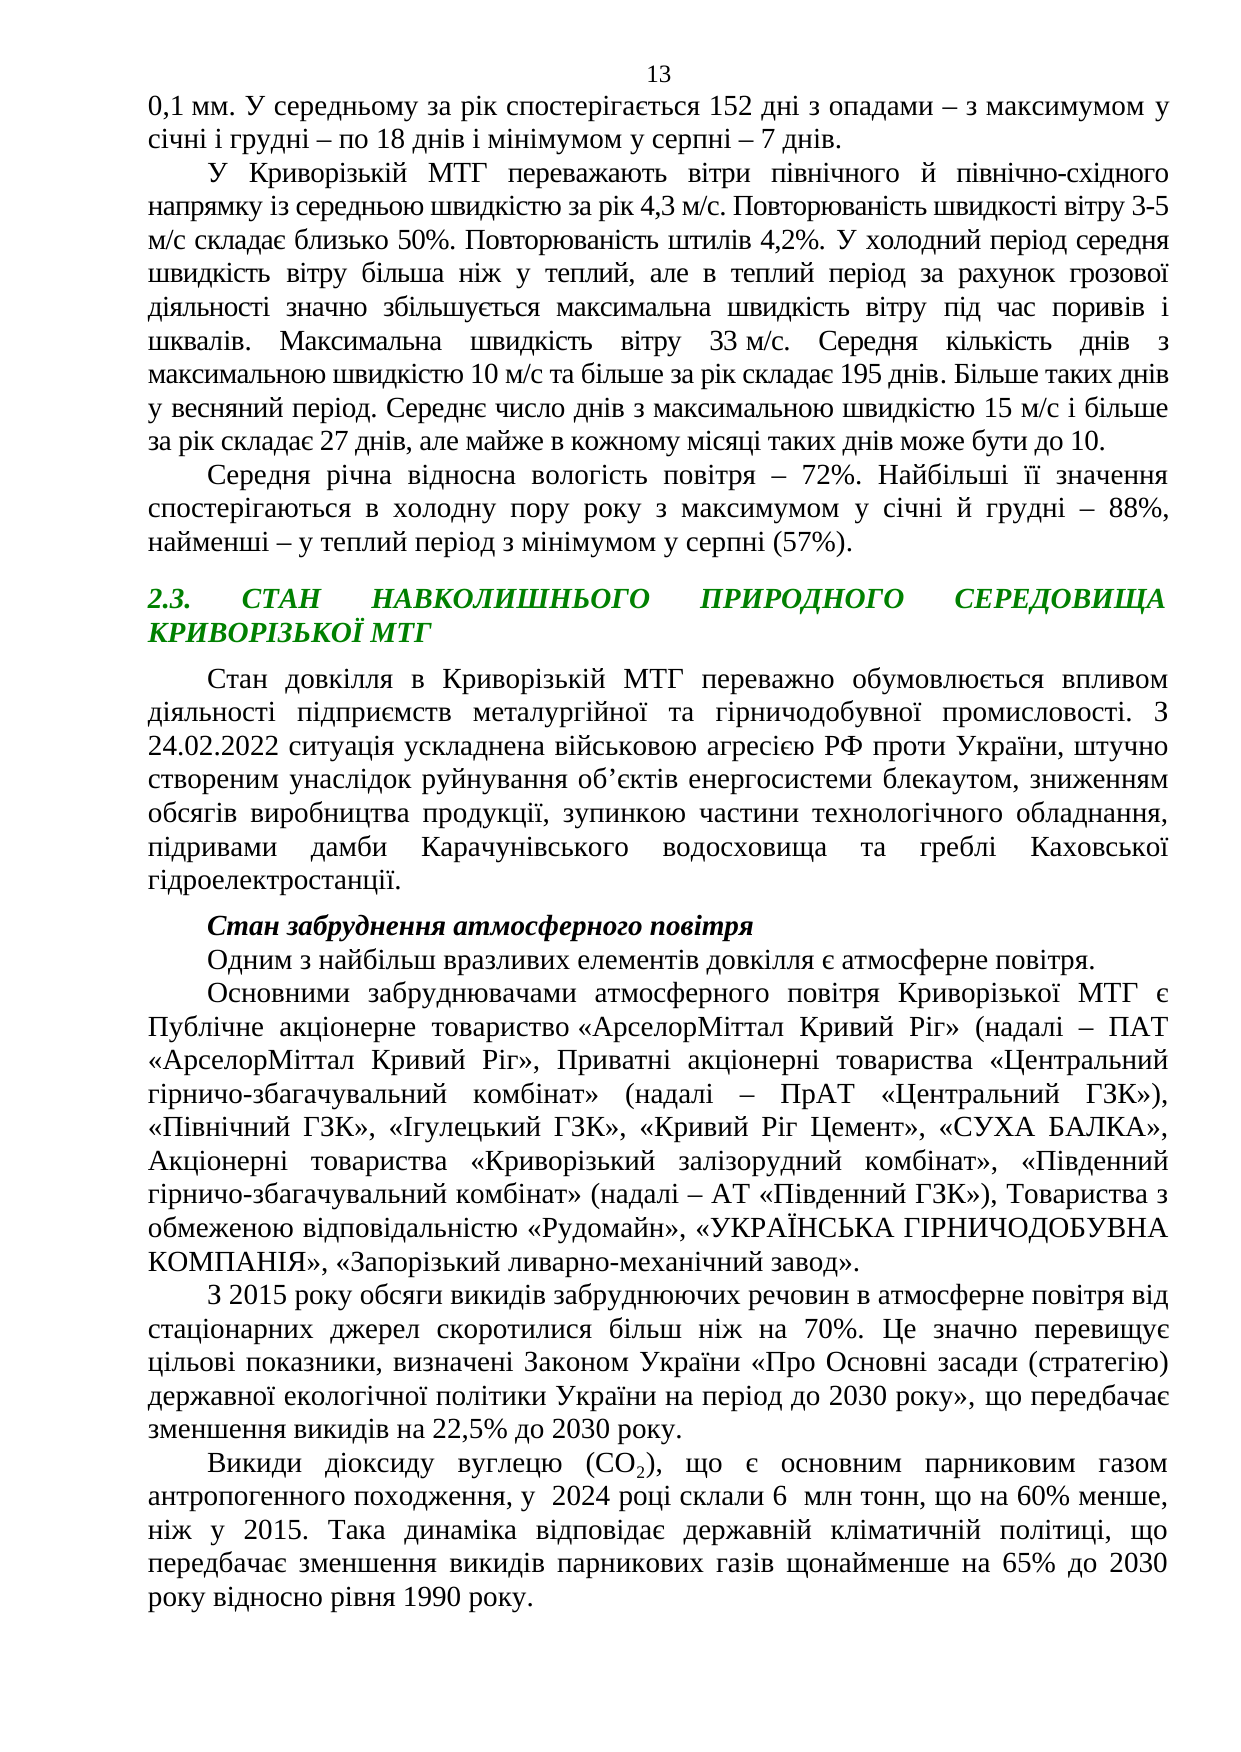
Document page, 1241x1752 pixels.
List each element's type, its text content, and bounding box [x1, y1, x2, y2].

text У Криворізькій МТГ переважають вітри північного й північно-східного напрямку із середньою швидкістю за рік 4,3 м/с. Повторюваність швидкості вітру 3-5 м/с складає близько 50%. Повторюваність штилів 4,2%. У холодний період середня швидкість вітру більша ніж у теплий, але в теплий період за рахунок грозової діяльності значно збільшується максимальна швидкість вітру під час поривів і шквалів. Максимальна швидкість вітру 33 м/с. Середня кількість днів з максимальною швидкістю 10 м/с та більше за рік складає 195 днів. Більше таких днів у весняний період. Середнє число днів з максимальною швидкістю 15 м/с і більше за рік складає 27 днів, але майже в кожному місяці таких днів може бути до 10. [148, 155, 1169, 457]
text Середня річна відносна вологість повітря – 72%. Найбільші її значення спостерігаються в холодну пору року з максимумом у січні й грудні – 88%, найменші – у теплий період з мінімумом у серпні (57%). [148, 457, 1169, 557]
text Основними забруднювачами атмосферного повітря Криворізької МТГ є Публічне акціонерне товариство «АрселорМіттал Кривий Ріг» (надалі – ПАТ «АрселорМіттал Кривий Ріг», Приватні акціонерні товариства «Центральний гірничо-збагачувальний комбінат» (надалі – ПрАТ «Центральний ГЗК»), «Північний ГЗК», «Ігулецький ГЗК», «Кривий Ріг Цемент», «СУХА БАЛКА», Акціонерні товариства «Криворізький залізорудний комбінат», «Південний гірничо-збагачувальний комбінат» (надалі – АТ «Південний ГЗК»), Товариства з обмеженою відповідальністю «Рудомайн», «УКРАЇНСЬКА ГІРНИЧОДОБУВНА КОМПАНІЯ», «Запорізький ливарно-механічний завод». [148, 975, 1169, 1277]
text Одним з найбільш вразливих елементів довкілля є атмосферне повітря. [148, 942, 1169, 975]
text Стан забруднення атмосферного повітря [148, 908, 1169, 942]
text Стан довкілля в Криворізькій МТГ переважно обумовлюється впливом діяльності підприємств металургійної та гірничодобувної промисловості. З 24.02.2022 ситуація ускладнена військовою агресією РФ проти України, штучно створеним унаслідок руйнування об’єктів енергосистеми блекаутом, зниженням обсягів виробництва продукції, зупинкою частини технологічного обладнання, підривами дамби Карачунівського водосховища та греблі Каховської гідроелектростанції. [148, 661, 1169, 896]
subtitle 2.3. СТАН НАВКОЛИШНЬОГО ПРИРОДНОГО СЕРЕДОВИЩА КРИВОРІЗЬКОЇ МТГ [148, 581, 1169, 648]
text Викиди діоксиду вуглецю (CO₂), що є основним парниковим газом антропогенного походження, у 2024 році склали 6 млн тонн, що на 60% менше, ніж у 2015. Така динаміка відповідає державній кліматичній політиці, що передбачає зменшення викидів парникових газів щонайменше на 65% до 2030 року відносно рівня 1990 року. [148, 1445, 1169, 1613]
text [148, 88, 1169, 155]
text З 2015 року обсяги викидів забруднюючих речовин в атмосферне повітря від стаціонарних джерел скоротилися більш ніж на 70%. Це значно перевищує цільові показники, визначені Законом України «Про Основні засади (стратегію) державної екологічної політики України на період до 2030 року», що передбачає зменшення викидів на 22,5% до 2030 року. [148, 1277, 1169, 1445]
